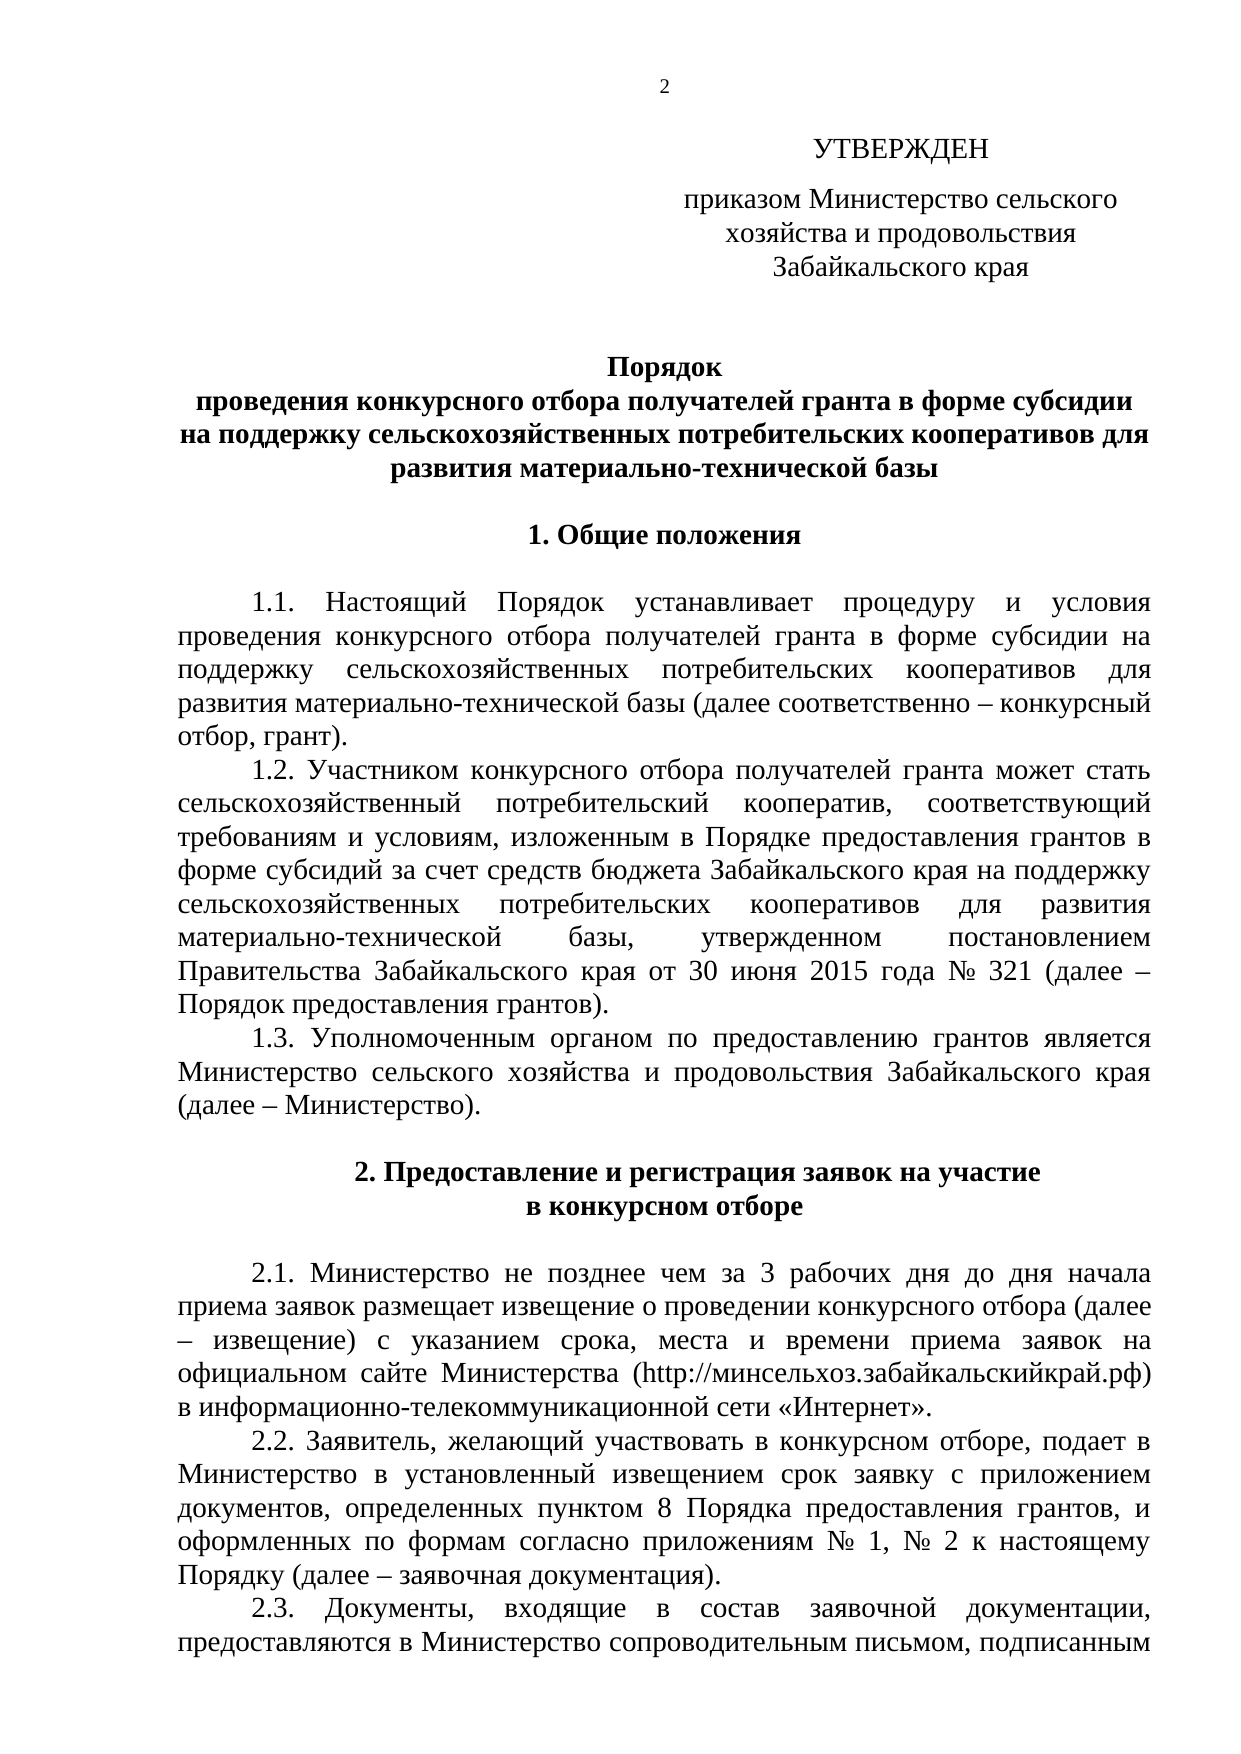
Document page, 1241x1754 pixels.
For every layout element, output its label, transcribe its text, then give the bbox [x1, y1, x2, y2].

text 1.1. Настоящий Порядок устанавливает процедуру и условия проведения конкурсного отбора получателей гранта в форме субсидии на поддержку сельскохозяйственных потребительских кооперативов для развития материально-технической базы (далее соответственно – конкурсный отбор, грант). [177, 584, 1152, 752]
text 2.2. Заявитель, желающий участвовать в конкурсном отборе, подает в Министерство в установленный извещением срок заявку с приложением документов, определенных пунктом 8 Порядка предоставления грантов, и оформленных по формам согласно приложениям № 1, № 2 к настоящему Порядку (далее – заявочная документация). [177, 1423, 1152, 1590]
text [177, 1590, 1152, 1657]
text 1.2. Участником конкурсного отбора получателей гранта может стать сельскохозяйственный потребительский кооператив, соответствующий требованиям и условиям, изложенным в Порядке предоставления грантов в форме субсидий за счет средств бюджета Забайкальского края на поддержку сельскохозяйственных потребительских кооперативов для развития материально-технической базы, утвержденном постановлением Правительства Забайкальского края от 30 июня 2015 года № 321 (далее – Порядок предоставления грантов). [177, 752, 1152, 1020]
text 1. Общие положения [177, 517, 1152, 551]
text приказом Министерство сельского хозяйства и продовольствия Забайкальского края [650, 182, 1152, 282]
text УТВЕРЖДЕН [650, 131, 1152, 165]
text 2.1. Министерство не позднее чем за 3 рабочих дня до дня начала приема заявок размещает извещение о проведении конкурсного отбора (далее – извещение) с указанием срока, места и времени приема заявок на официальном сайте Министерства (http://минсельхоз.забайкальскийкрай.рф) в информационно-телекоммуникационной сети «Интернет». [177, 1255, 1152, 1423]
text проведения конкурсного отбора получателей гранта в форме субсидии на поддержку сельскохозяйственных потребительских кооперативов для развития материально-технической базы [177, 383, 1152, 483]
text 2. Предоставление и регистрация заявок на участие в конкурсном отборе [177, 1154, 1152, 1221]
text 1.3. Уполномоченным органом по предоставлению грантов является Министерство сельского хозяйства и продовольствия Забайкальского края (далее – Министерство). [177, 1020, 1152, 1121]
text Порядок [177, 349, 1152, 383]
